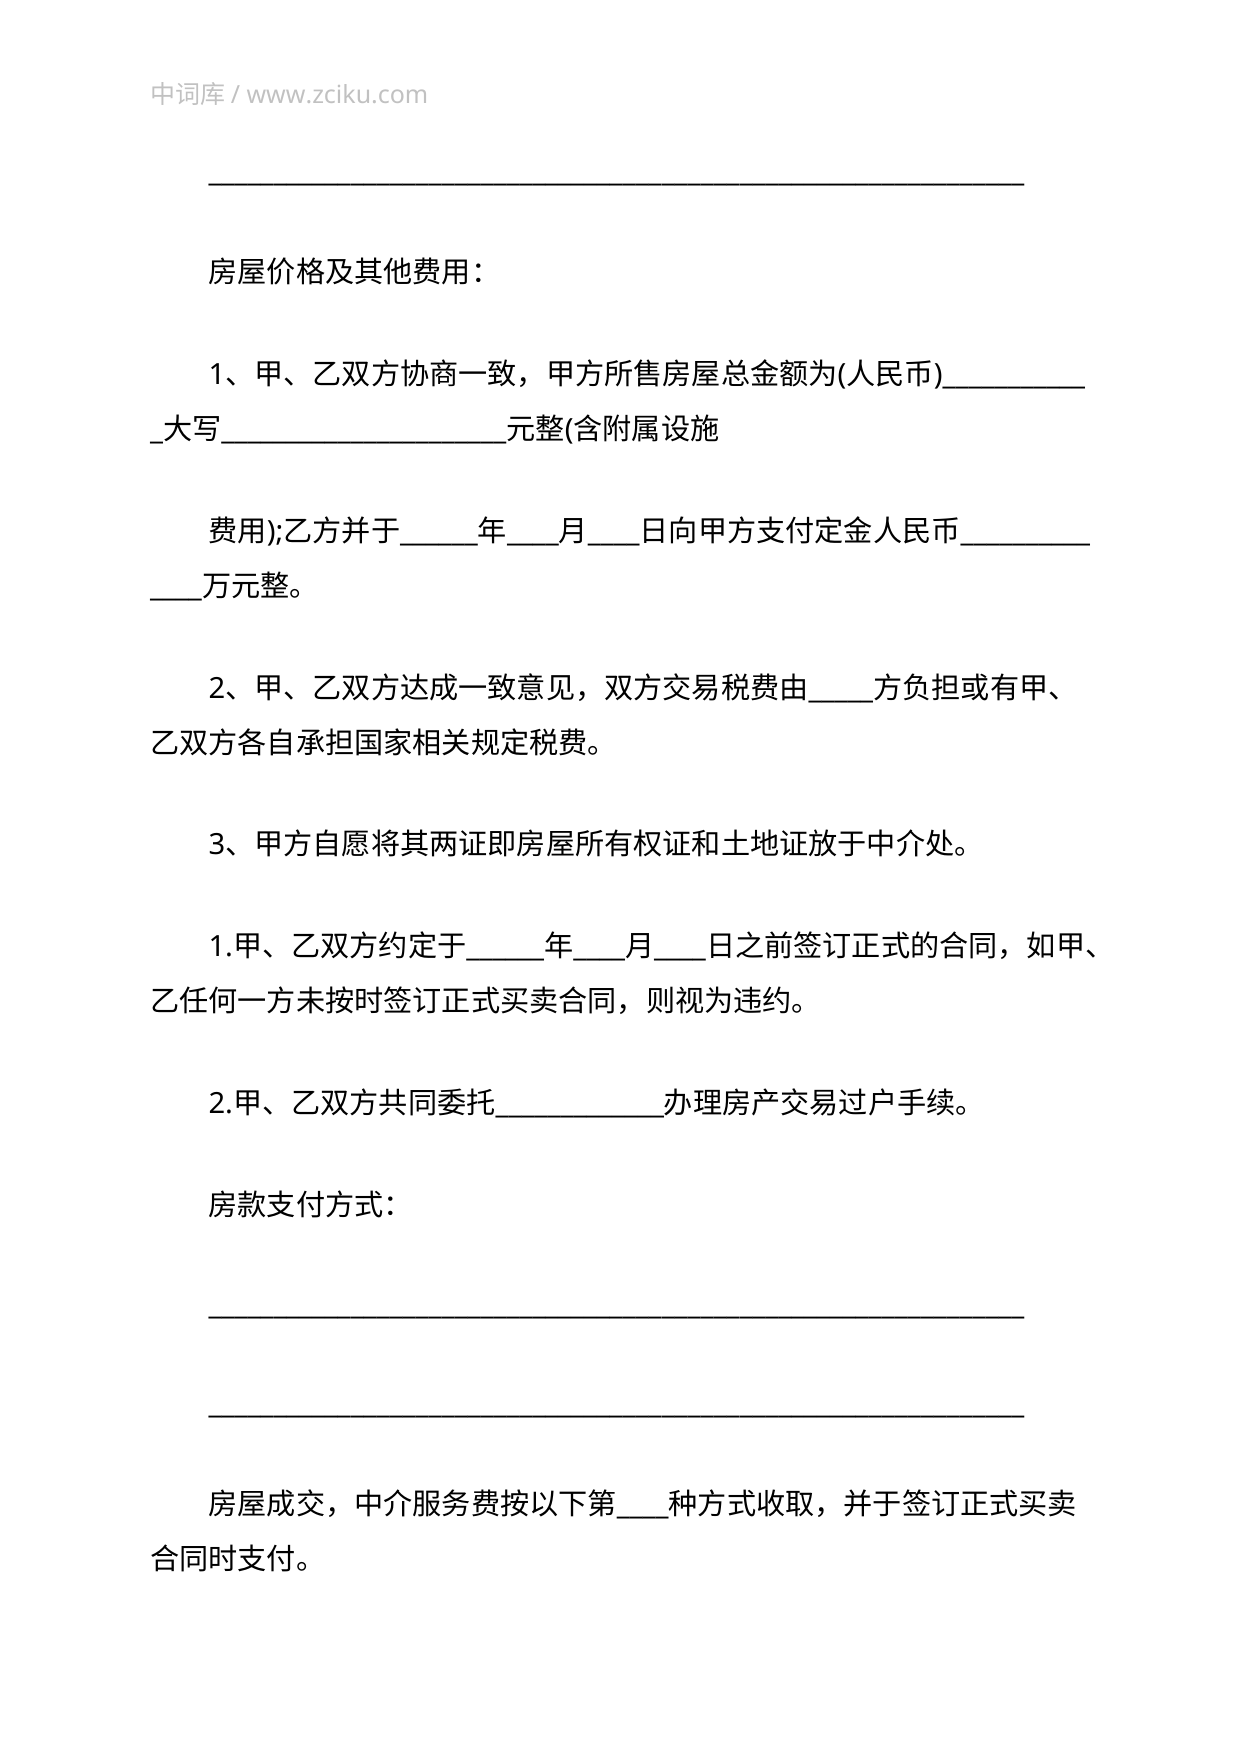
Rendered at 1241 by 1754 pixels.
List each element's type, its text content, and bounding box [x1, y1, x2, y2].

text 房款支付方式： [150, 1182, 1090, 1224]
text 费用);乙方并于______年____月____日向甲方支付定金人民币______________万元整。 [150, 507, 1090, 604]
text _______________________________________________________________ [150, 1283, 1090, 1323]
text 2、甲、乙双方达成一致意见，双方交易税费由_____方负担或有甲、乙双方各自承担国家相关规定税费。 [150, 664, 1090, 761]
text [150, 150, 1090, 190]
text 3、甲方自愿将其两证即房屋所有权证和土地证放于中介处。 [150, 821, 1090, 863]
text _______________________________________________________________ [150, 1382, 1090, 1422]
text 2.甲、乙双方共同委托_____________办理房产交易过户手续。 [150, 1080, 1090, 1122]
text 1、甲、乙双方协商一致，甲方所售房屋总金额为(人民币)____________大写______________________元整(含附属设施 [150, 350, 1090, 448]
text 1.甲、乙双方约定于______年____月____日之前签订正式的合同，如甲、乙任何一方未按时签订正式买卖合同，则视为违约。 [150, 923, 1090, 1020]
text 房屋价格及其他费用： [150, 248, 1090, 291]
text 房屋成交，中介服务费按以下第____种方式收取，并于签订正式买卖合同时支付。 [150, 1480, 1090, 1578]
